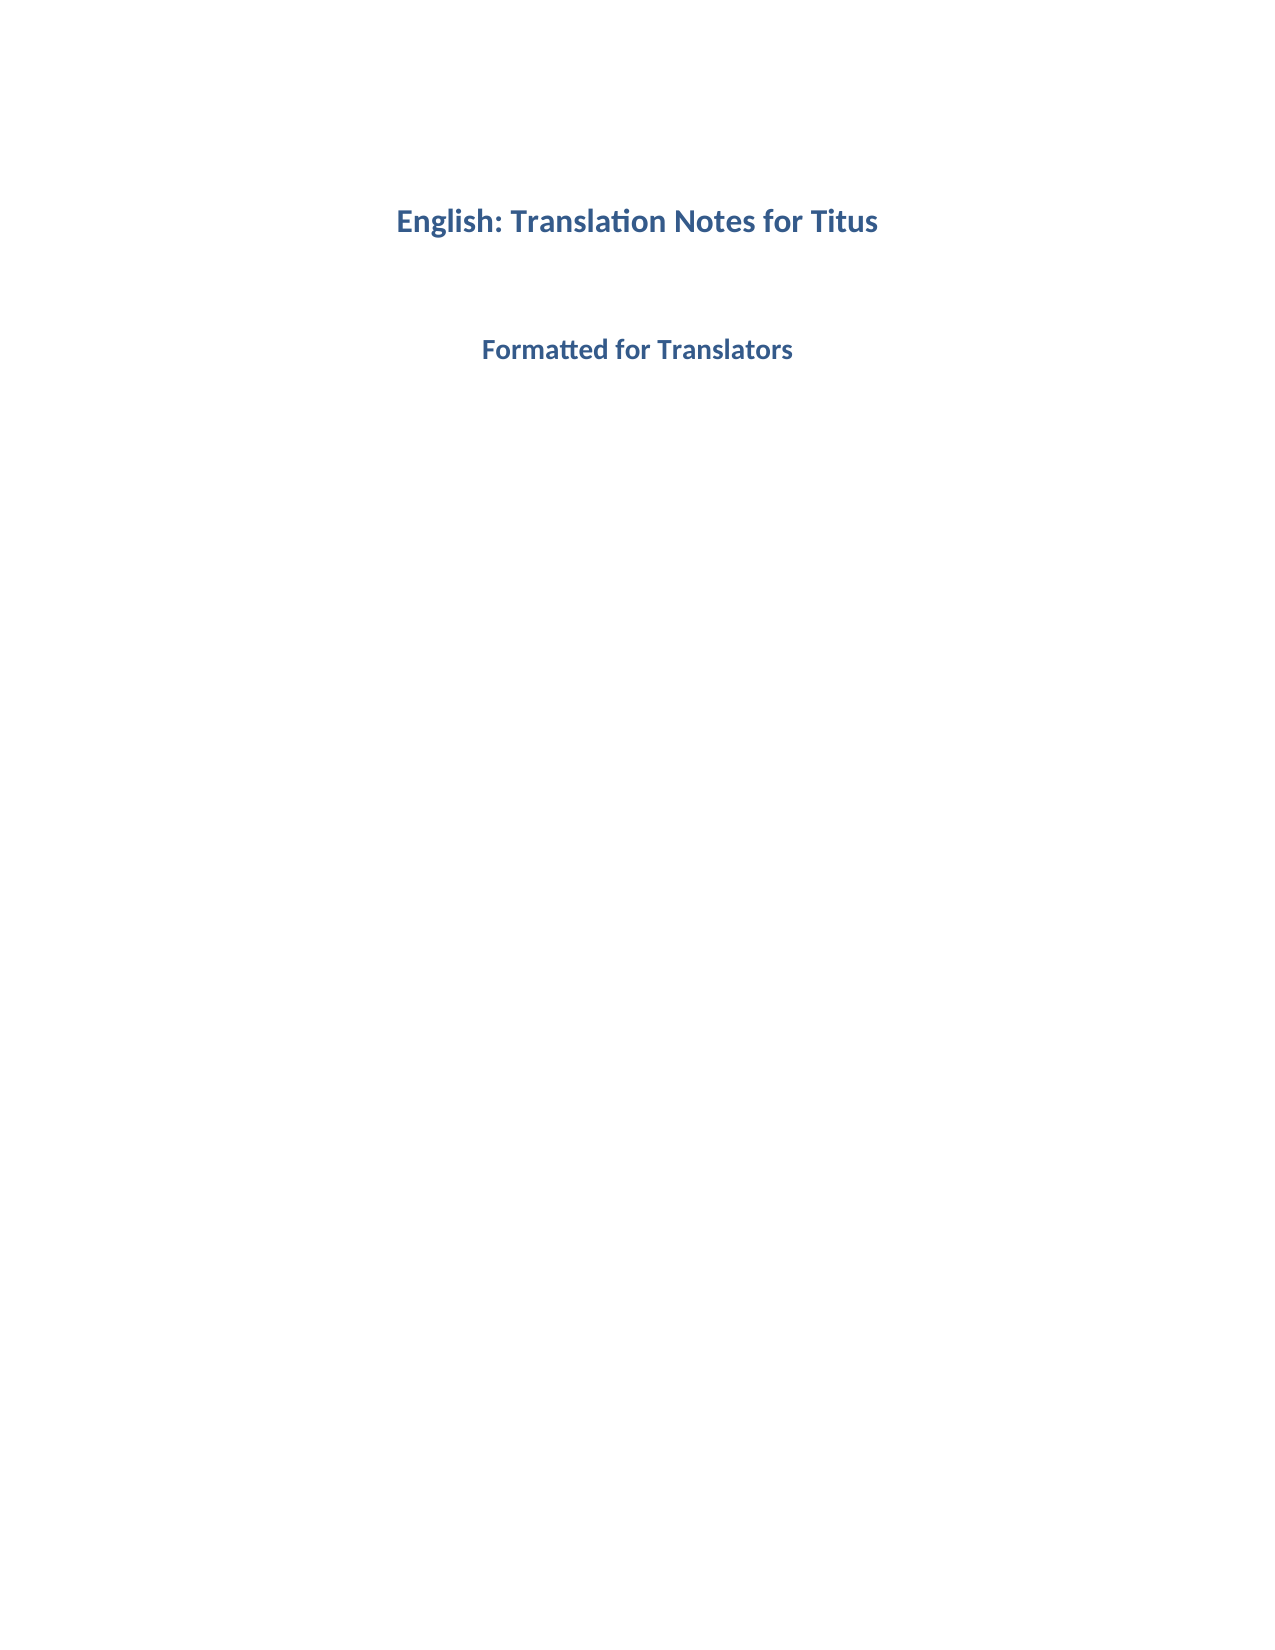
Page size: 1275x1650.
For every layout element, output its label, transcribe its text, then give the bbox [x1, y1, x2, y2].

title English: Translation Notes for Titus [150, 200, 1125, 241]
subtitle Formatted for Translators [150, 331, 1125, 367]
